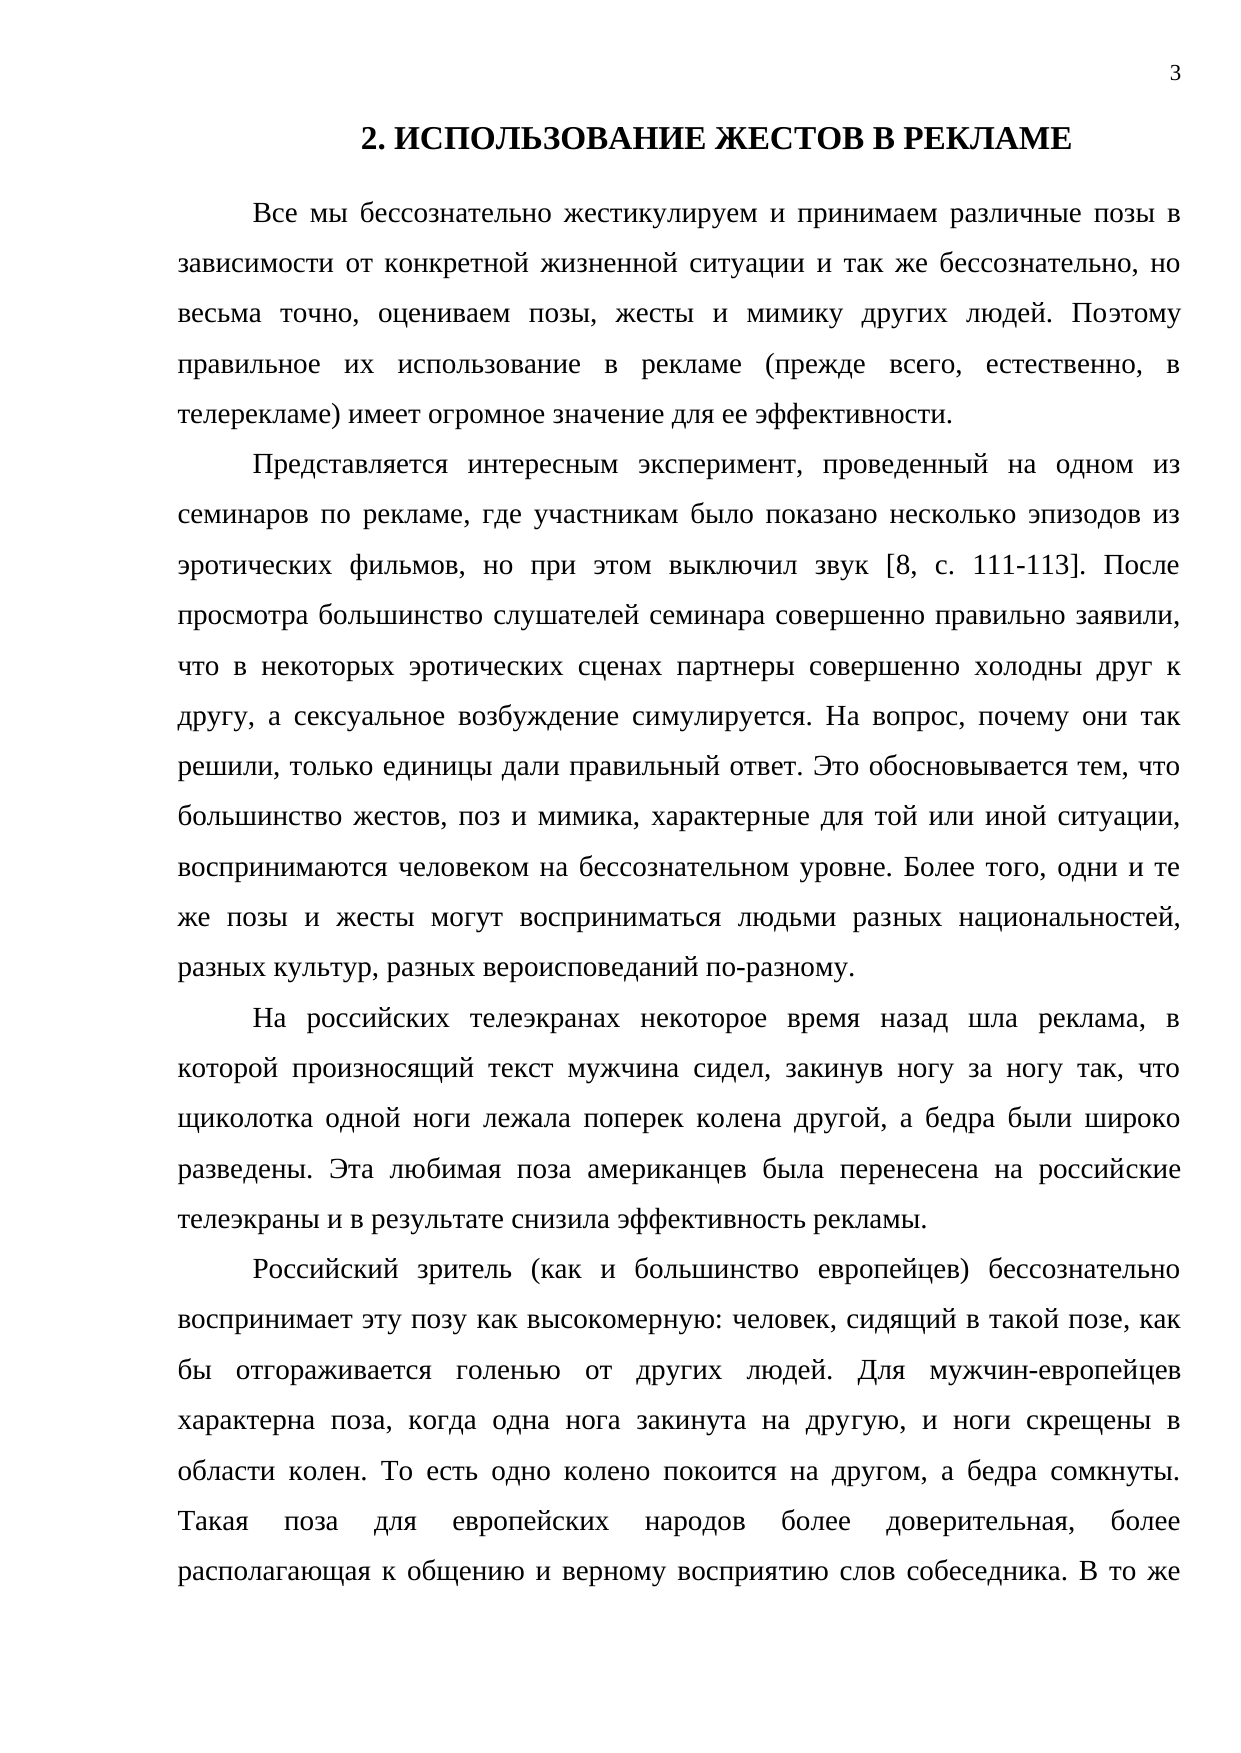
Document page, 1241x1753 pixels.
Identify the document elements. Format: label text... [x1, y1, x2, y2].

text Представляется интересным эксперимент, проведенный на одном из семинаров по рекламе, где участникам было показано несколько эпизодов из эротических фильмов, но при этом выключил звук [8, с. 111-113]. После просмотра большинство слушателей семинара совершенно правильно заявили, что в некоторых эротических сценах партнеры совершенно холодны друг к другу, а сексуальное возбуждение симулируется. На вопрос, почему они так решили, только единицы дали правильный ответ. Это обосновывается тем, что большинство жестов, поз и мимика, характерные для той или иной ситуации, воспринимаются человеком на бессознательном уровне. Более того, одни и те же позы и жесты могут восприниматься людьми разных национальностей, разных культур, разных вероисповеданий по-разному. [177, 446, 1181, 983]
text 2. Использование ЖЕСТОВ в рекламе [177, 118, 1181, 156]
text На российских телеэкранах некоторое время назад шла реклама, в которой произносящий текст мужчина сидел, закинув ногу за ногу так, что щиколотка одной ноги лежала поперек колена другой, а бедра были широко разведены. Эта любимая поза американцев была перенесена на российские телеэкраны и в результате снизила эффективность рекламы. [177, 1000, 1181, 1234]
text Все мы бессознательно жестикулируем и принимаем различные позы в зависимости от конкретной жизненной ситуации и так же бессознательно, но весьма точно, оцениваем позы, жесты и мимику других людей. Поэтому правильное их использование в рекламе (прежде всего, естественно, в телерекламе) имеет огромное значение для ее эффективности. [177, 195, 1181, 429]
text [177, 1251, 1181, 1587]
